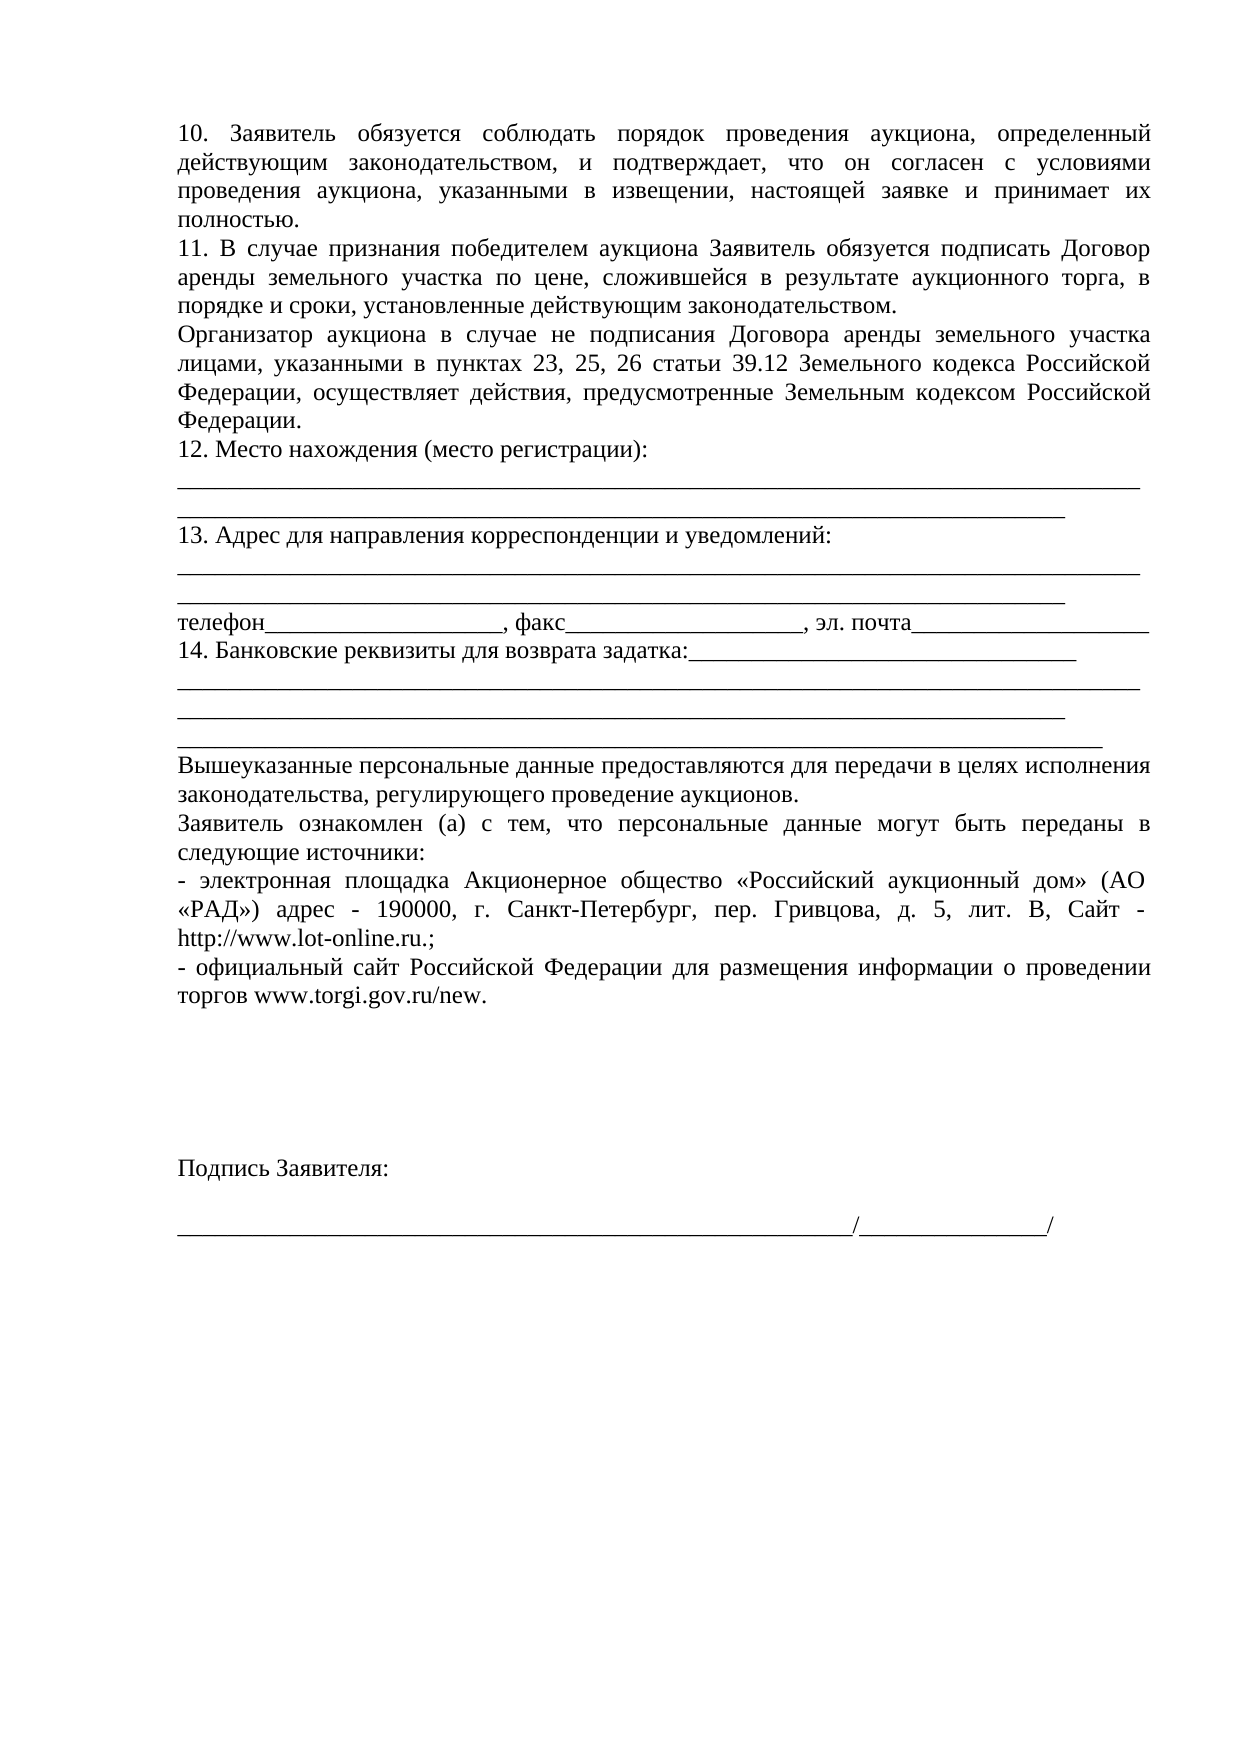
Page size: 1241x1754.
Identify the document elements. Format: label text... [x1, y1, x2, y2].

text - электронная площадка Акционерное общество «Российский аукционный дом» (АО «РАД») адрес - 190000, г. Санкт-Петербург, пер. Гривцова, д. 5, лит. В, Сайт - http://www.lot-online.ru.; [177, 866, 1146, 952]
text ______________________________________________________/_______________/ [177, 1211, 1152, 1239]
text телефон___________________, факс___________________, эл. почта___________________ [177, 607, 1152, 636]
text __________________________________________________________________________ [177, 722, 1152, 751]
text 14. Банковские реквизиты для возврата задатка:_______________________________ [177, 636, 1152, 664]
text 13. Адрес для направления корреспонденции и уведомлений: [177, 521, 1152, 549]
text 10. Заявитель обязуется соблюдать порядок проведения аукциона, определенный действующим законодательством, и подтверждает, что он согласен с условиями проведения аукциона, указанными в извещении, настоящей заявке и принимает их полностью. [177, 118, 1152, 233]
text ____________________________________________________________________________________________________________________________________________________ [177, 463, 1152, 521]
text Вышеуказанные персональные данные предоставляются для передачи в целях исполнения законодательства, регулирующего проведение аукционов. [177, 751, 1152, 808]
text ____________________________________________________________________________________________________________________________________________________ [177, 549, 1152, 607]
text 11. В случае признания победителем аукциона Заявитель обязуется подписать Договор аренды земельного участка по цене, сложившейся в результате аукционного торга, в порядке и сроки, установленные действующим законодательством. [177, 233, 1152, 319]
text Организатор аукциона в случае не подписания Договора аренды земельного участка лицами, указанными в пунктах 23, 25, 26 статьи 39.12 Земельного кодекса Российской Федерации, осуществляет действия, предусмотренные Земельным кодексом Российской Федерации. [177, 319, 1152, 434]
text 12. Место нахождения (место регистрации): [177, 434, 1152, 463]
text ____________________________________________________________________________________________________________________________________________________ [177, 664, 1152, 722]
text Подпись Заявителя: [177, 1153, 1152, 1182]
text - официальный сайт Российской Федерации для размещения информации о проведении торгов www.torgi.gov.ru/new. [177, 952, 1152, 1009]
text Заявитель ознакомлен (а) с тем, что персональные данные могут быть переданы в следующие источники: [177, 808, 1152, 866]
